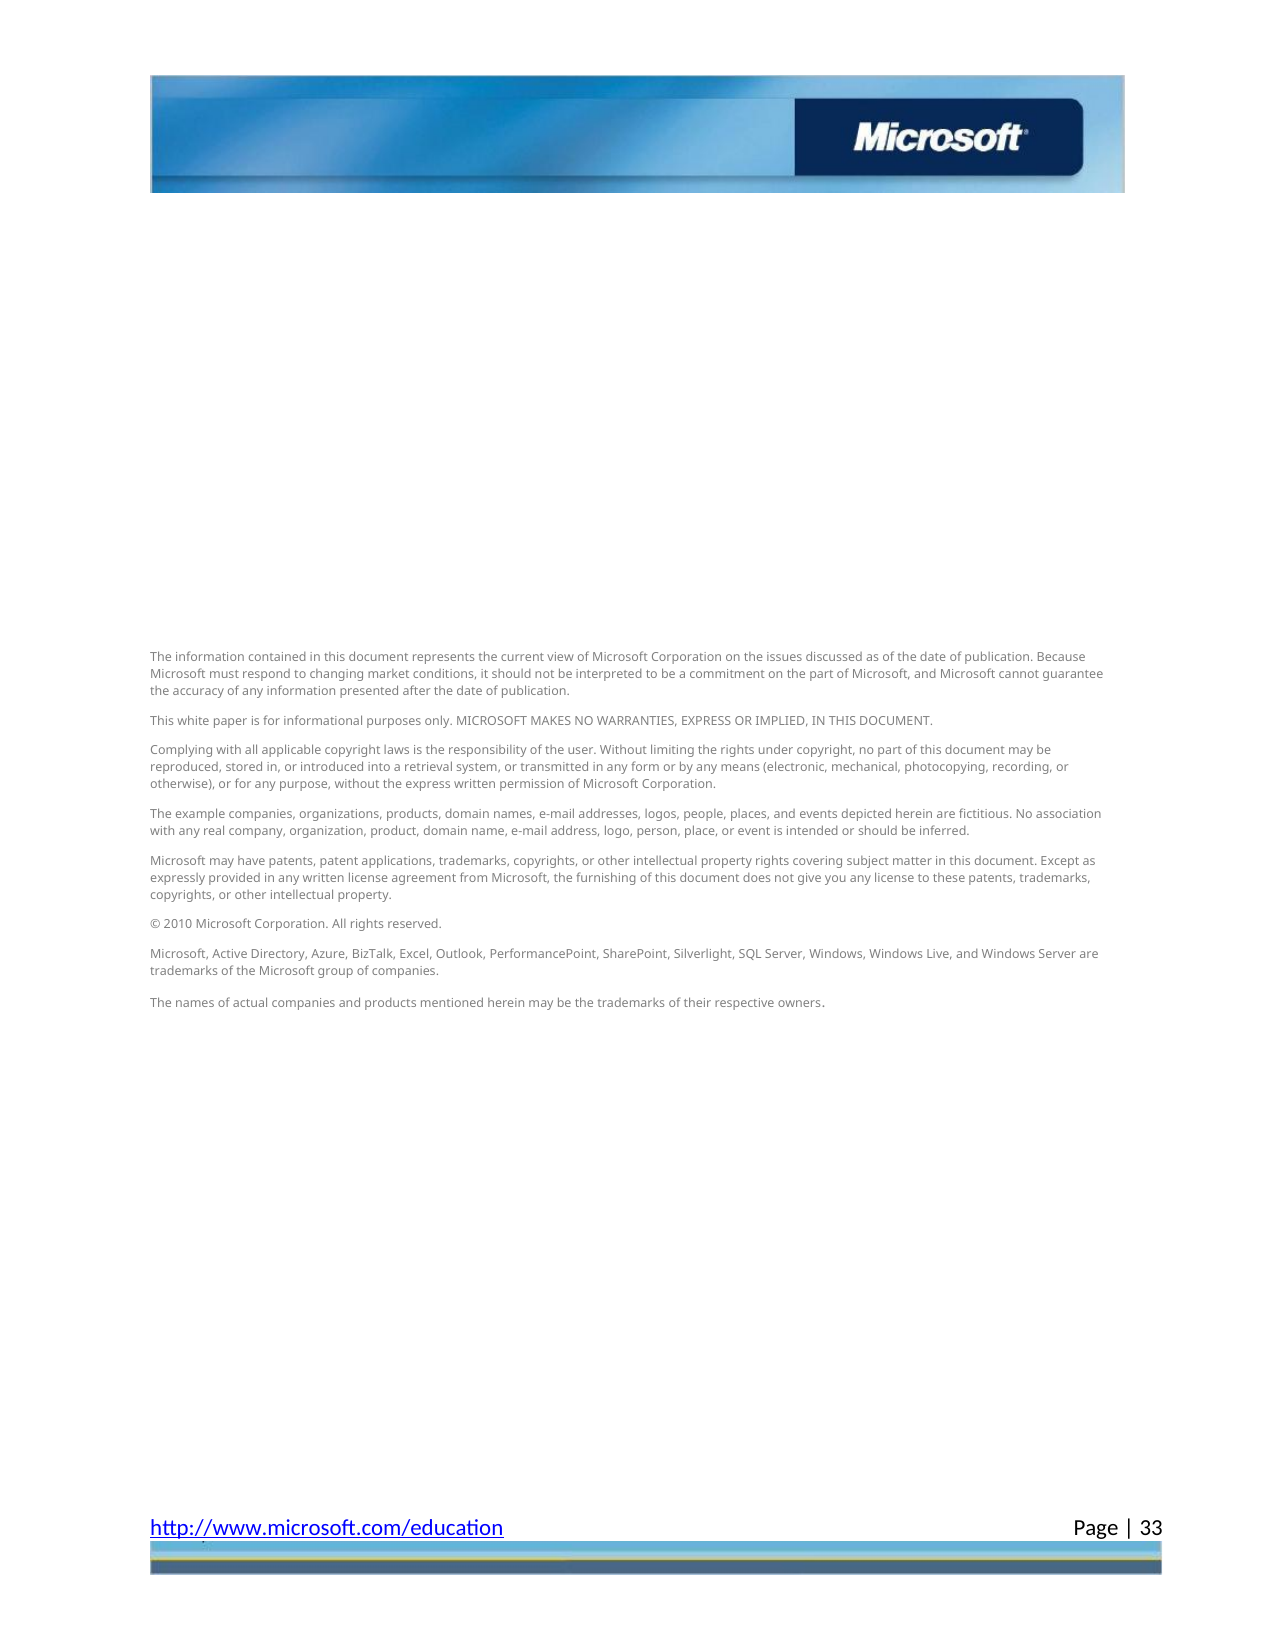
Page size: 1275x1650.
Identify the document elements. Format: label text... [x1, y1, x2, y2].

text The information contained in this document represents the current view of Microsoft Corporation on the issues discussed as of the date of publication. Because Microsoft must respond to changing market conditions, it should not be interpreted to be a commitment on the part of Microsoft, and Microsoft cannot guarantee the accuracy of any information presented after the date of publication. [150, 648, 1125, 699]
picture [150, 1541, 1163, 1575]
text The names of actual companies and products mentioned herein may be the trademarks of their respective owners. [150, 992, 1125, 1011]
text Microsoft may have patents, patent applications, trademarks, copyrights, or other intellectual property rights covering subject matter in this document. Except as expressly provided in any written license agreement from Microsoft, the furnishing of this document does not give you any license to these patents, trademarks, copyrights, or other intellectual property. [150, 852, 1125, 903]
text The example companies, organizations, products, domain names, e-mail addresses, logos, people, places, and events depicted herein are fictitious. No association with any real company, organization, product, domain name, e-mail address, logo, person, place, or event is intended or should be inferred. [150, 805, 1125, 839]
text Microsoft, Active Directory, Azure, BizTalk, Excel, Outlook, PerformancePoint, SharePoint, Silverlight, SQL Server, Windows, Windows Live, and Windows Server are trademarks of the Microsoft group of companies. [150, 945, 1125, 979]
picture [150, 75, 1125, 193]
text Complying with all applicable copyright laws is the responsibility of the user. Without limiting the rights under copyright, no part of this document may be reproduced, stored in, or introduced into a retrieval system, or transmitted in any form or by any means (electronic, mechanical, photocopying, recording, or otherwise), or for any purpose, without the express written permission of Microsoft Corporation. [150, 741, 1125, 792]
text This white paper is for informational purposes only. MICROSOFT MAKES NO WARRANTIES, EXPRESS OR IMPLIED, IN THIS DOCUMENT. [150, 712, 1125, 729]
text © 2010 Microsoft Corporation. All rights reserved. [150, 915, 1125, 932]
